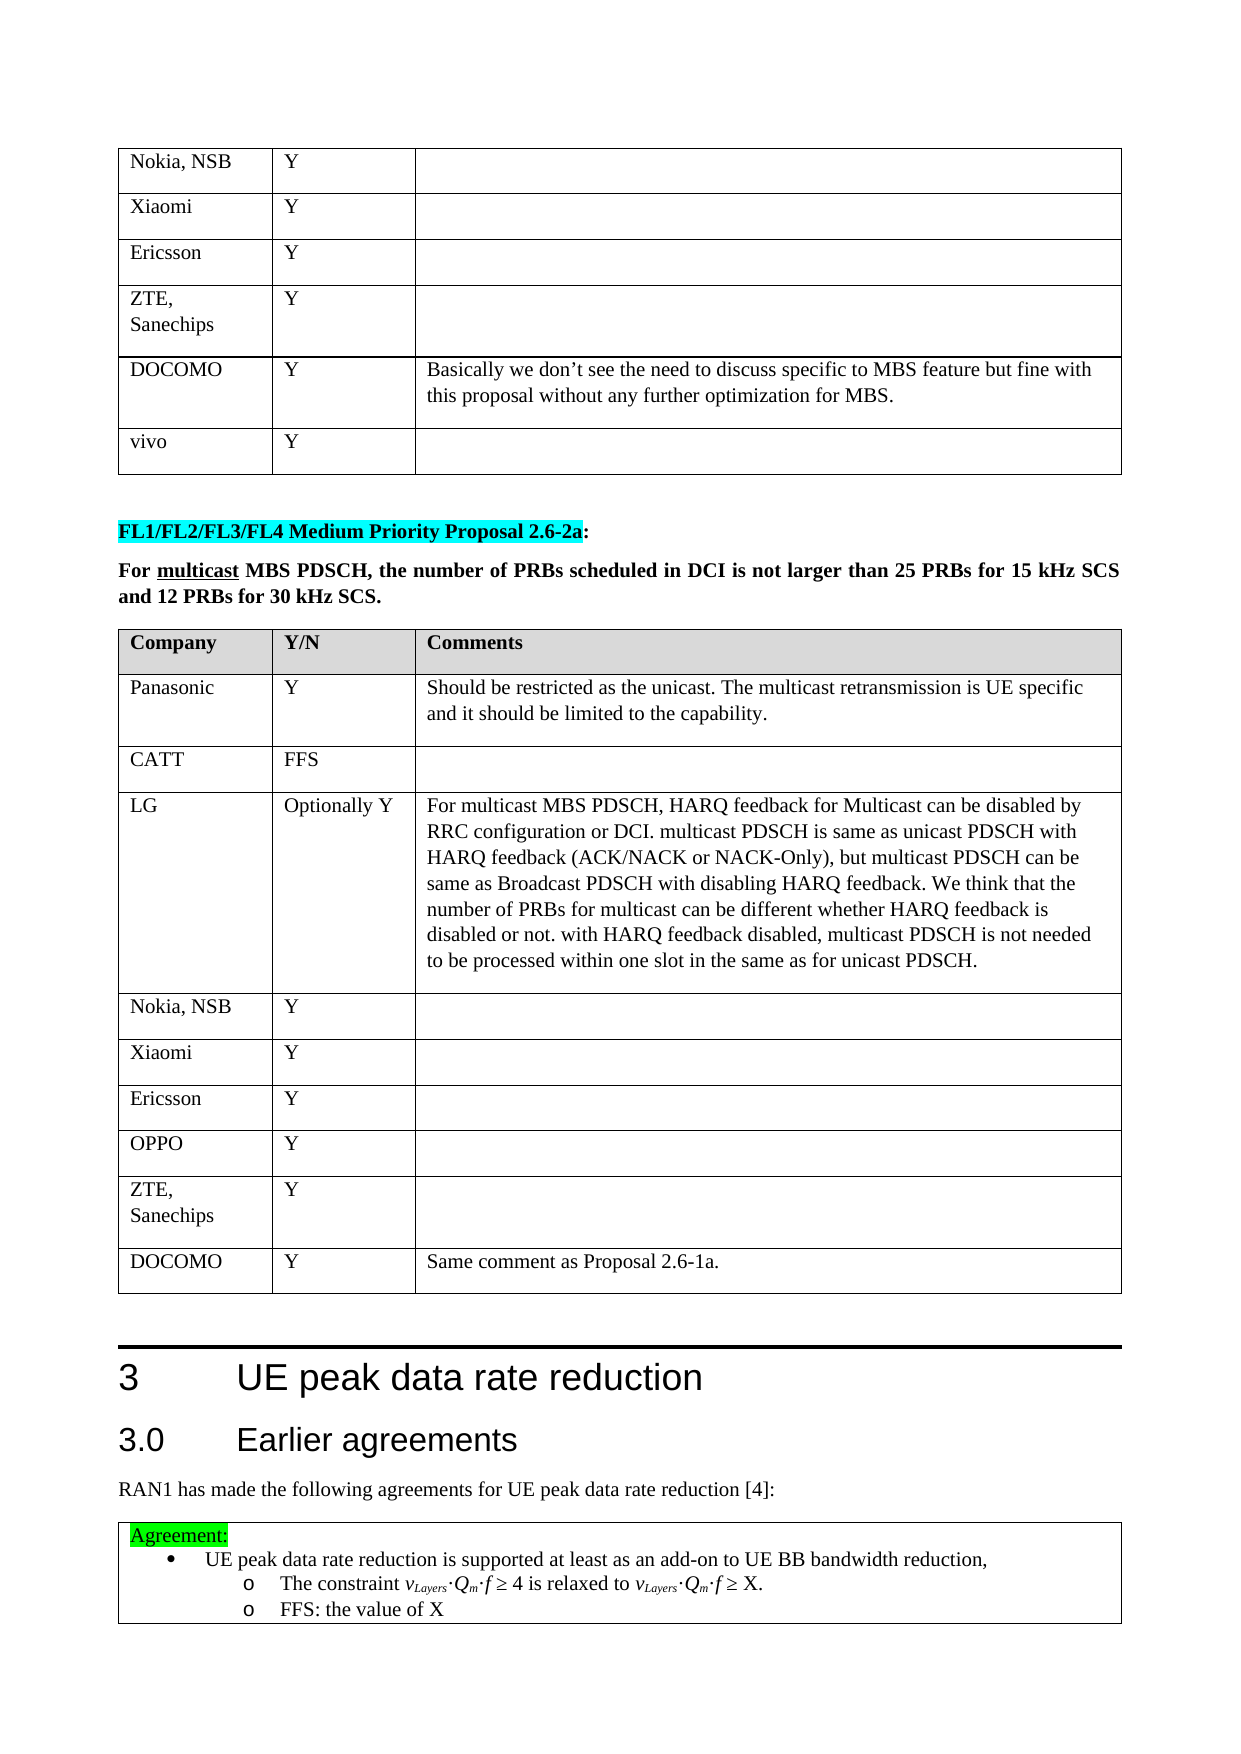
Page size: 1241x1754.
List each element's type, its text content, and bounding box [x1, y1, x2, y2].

table_cell Y [273, 994, 415, 1039]
table_header Y/N [273, 630, 415, 674]
subtitle 3 UE peak data rate reduction [118, 1349, 1122, 1398]
table_cell Y [273, 358, 415, 428]
table_cell Y [273, 149, 415, 193]
table_header Comments [416, 630, 1121, 674]
table_cell [416, 1177, 1121, 1248]
table_cell [416, 429, 1121, 474]
table_cell [416, 240, 1121, 285]
table_cell vivo [119, 429, 272, 474]
table_cell Y [273, 1177, 415, 1248]
table_cell [416, 194, 1121, 239]
table_cell Ericsson [119, 1086, 272, 1130]
table_cell Y [273, 240, 415, 285]
table_cell LG [119, 793, 272, 993]
table_cell [416, 286, 1121, 356]
table_cell [416, 1040, 1121, 1084]
table_cell DOCOMO [119, 358, 272, 428]
table_cell Y [273, 1131, 415, 1176]
table_cell [416, 1086, 1121, 1130]
table_cell Y [273, 1249, 415, 1293]
table_cell Y [273, 194, 415, 239]
table_cell Should be restricted as the unicast. The multicast retransmission is UE specific and it should be limited to the capability. [416, 675, 1121, 746]
table_cell Optionally Y [273, 793, 415, 993]
table_cell [416, 747, 1121, 792]
table_cell CATT [119, 747, 272, 792]
table_cell Basically we don’t see the need to discuss specific to MBS feature but fine with this proposal without any further optimization for MBS. [416, 358, 1121, 428]
table_cell Y [273, 1086, 415, 1130]
table_header Company [119, 630, 272, 674]
text RAN1 has made the following agreements for UE peak data rate reduction [4]: [118, 1477, 1122, 1501]
table_cell ZTE, Sanechips [119, 1177, 272, 1248]
table_cell Xiaomi [119, 194, 272, 239]
table_cell OPPO [119, 1131, 272, 1176]
table_cell Nokia, NSB [119, 994, 272, 1039]
table_cell For multicast MBS PDSCH, HARQ feedback for Multicast can be disabled by RRC configuration or DCI. multicast PDSCH is same as unicast PDSCH with HARQ feedback (ACK/NACK or NACK-Only), but multicast PDSCH can be same as Broadcast PDSCH with disabling HARQ feedback. We think that the number of PRBs for multicast can be different whether HARQ feedback is disabled or not. with HARQ feedback disabled, multicast PDSCH is not needed to be processed within one slot in the same as for unicast PDSCH. [416, 793, 1121, 993]
table_cell Y [273, 1040, 415, 1084]
table_cell [416, 994, 1121, 1039]
table_cell [416, 149, 1121, 193]
table_cell FFS [273, 747, 415, 792]
subtitle FL1/FL2/FL3/FL4 Medium Priority Proposal 2.6-2a: [118, 519, 1122, 543]
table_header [119, 1523, 1121, 1622]
table_cell [416, 1131, 1121, 1176]
text For multicast MBS PDSCH, the number of PRBs scheduled in DCI is not larger than 25 PRBs for 15 kHz SCS and 12 PRBs for 30 kHz SCS. [118, 558, 1122, 608]
table_cell Y [273, 675, 415, 746]
table_cell Same comment as Proposal 2.6-1a. [416, 1249, 1121, 1293]
table_cell Y [273, 429, 415, 474]
table_cell Xiaomi [119, 1040, 272, 1084]
table_cell Panasonic [119, 675, 272, 746]
table_cell Ericsson [119, 240, 272, 285]
table_cell Nokia, NSB [119, 149, 272, 193]
table_cell ZTE, Sanechips [119, 286, 272, 356]
table_cell DOCOMO [119, 1249, 272, 1293]
text 3.0 Earlier agreements [118, 1420, 1122, 1458]
table_cell Y [273, 286, 415, 356]
